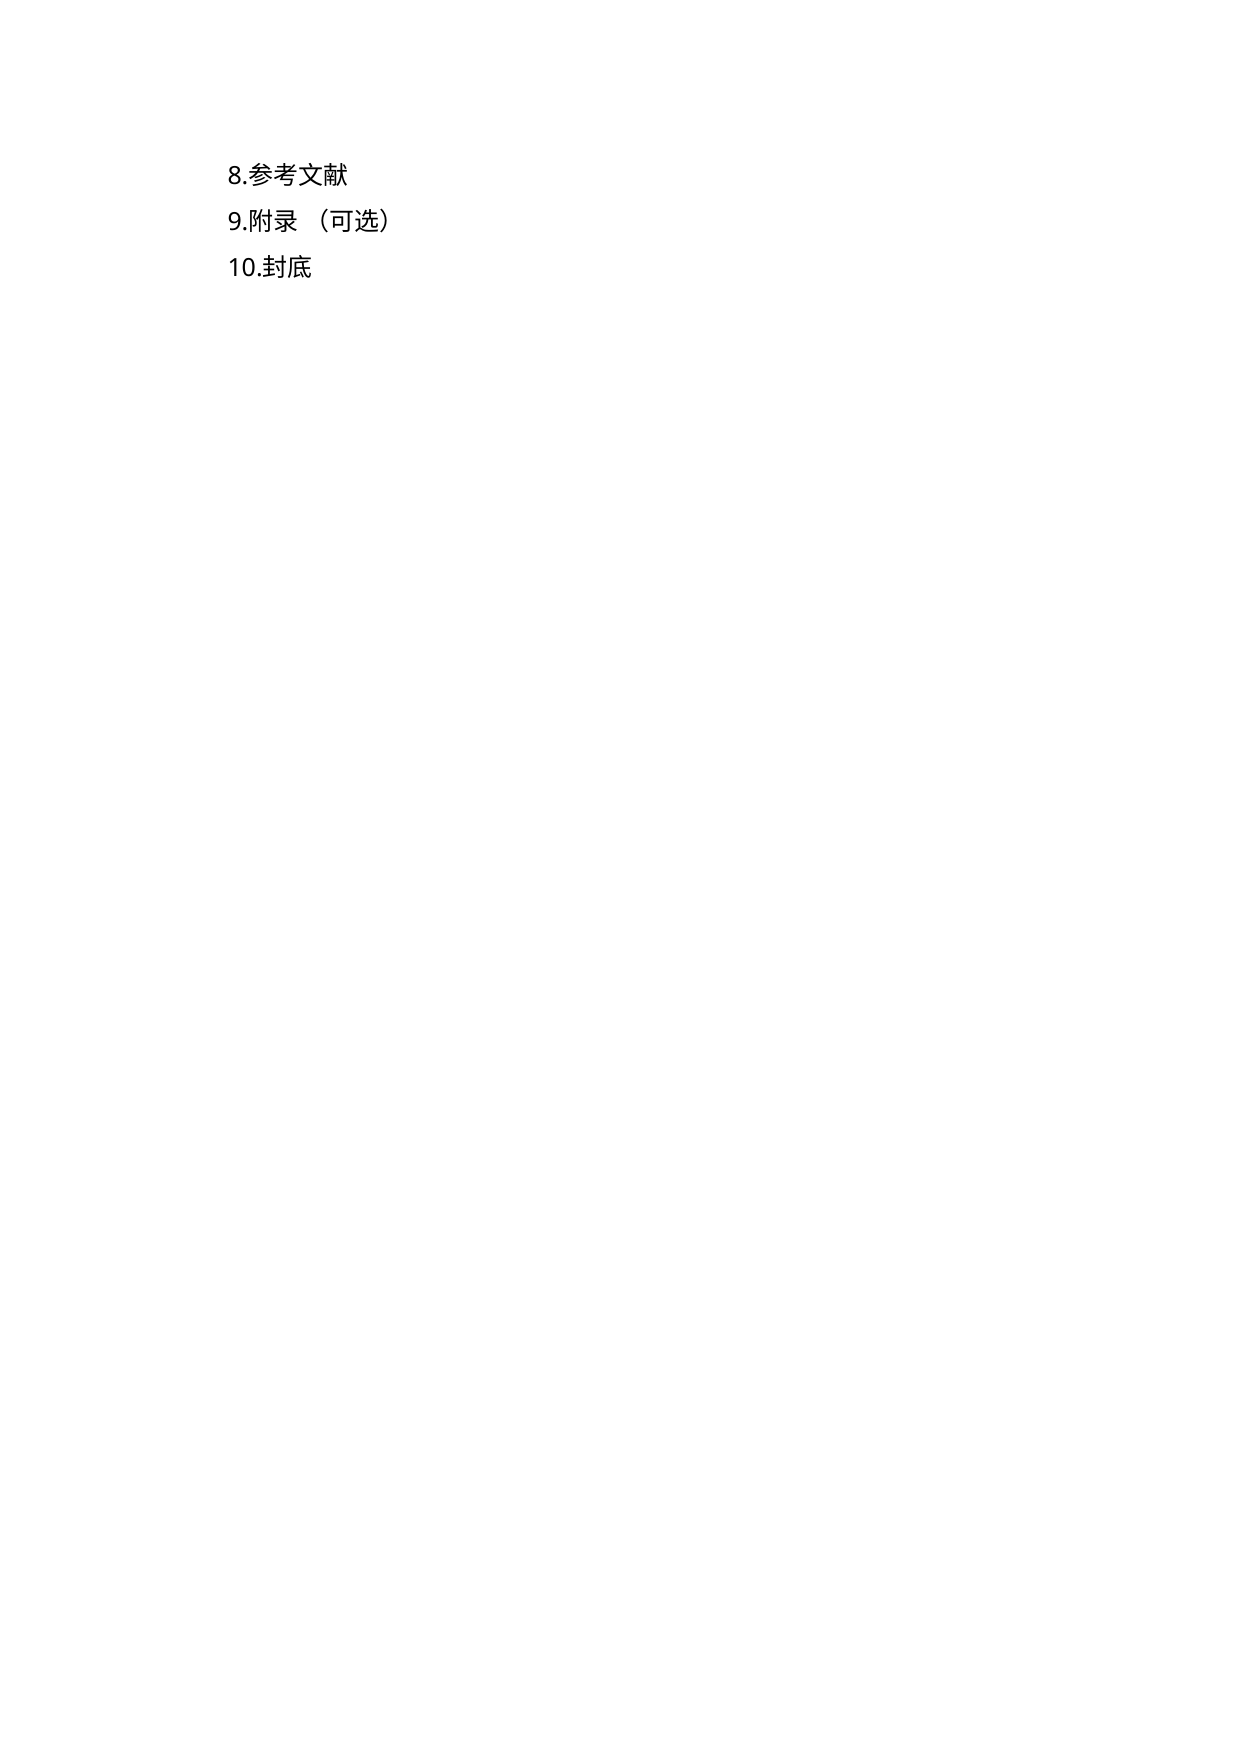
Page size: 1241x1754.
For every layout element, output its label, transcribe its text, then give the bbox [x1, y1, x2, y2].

text 8.参考文献 [177, 148, 1092, 193]
text 10.封底 [177, 239, 1092, 285]
text 9.附录 （可选） [177, 193, 1092, 239]
